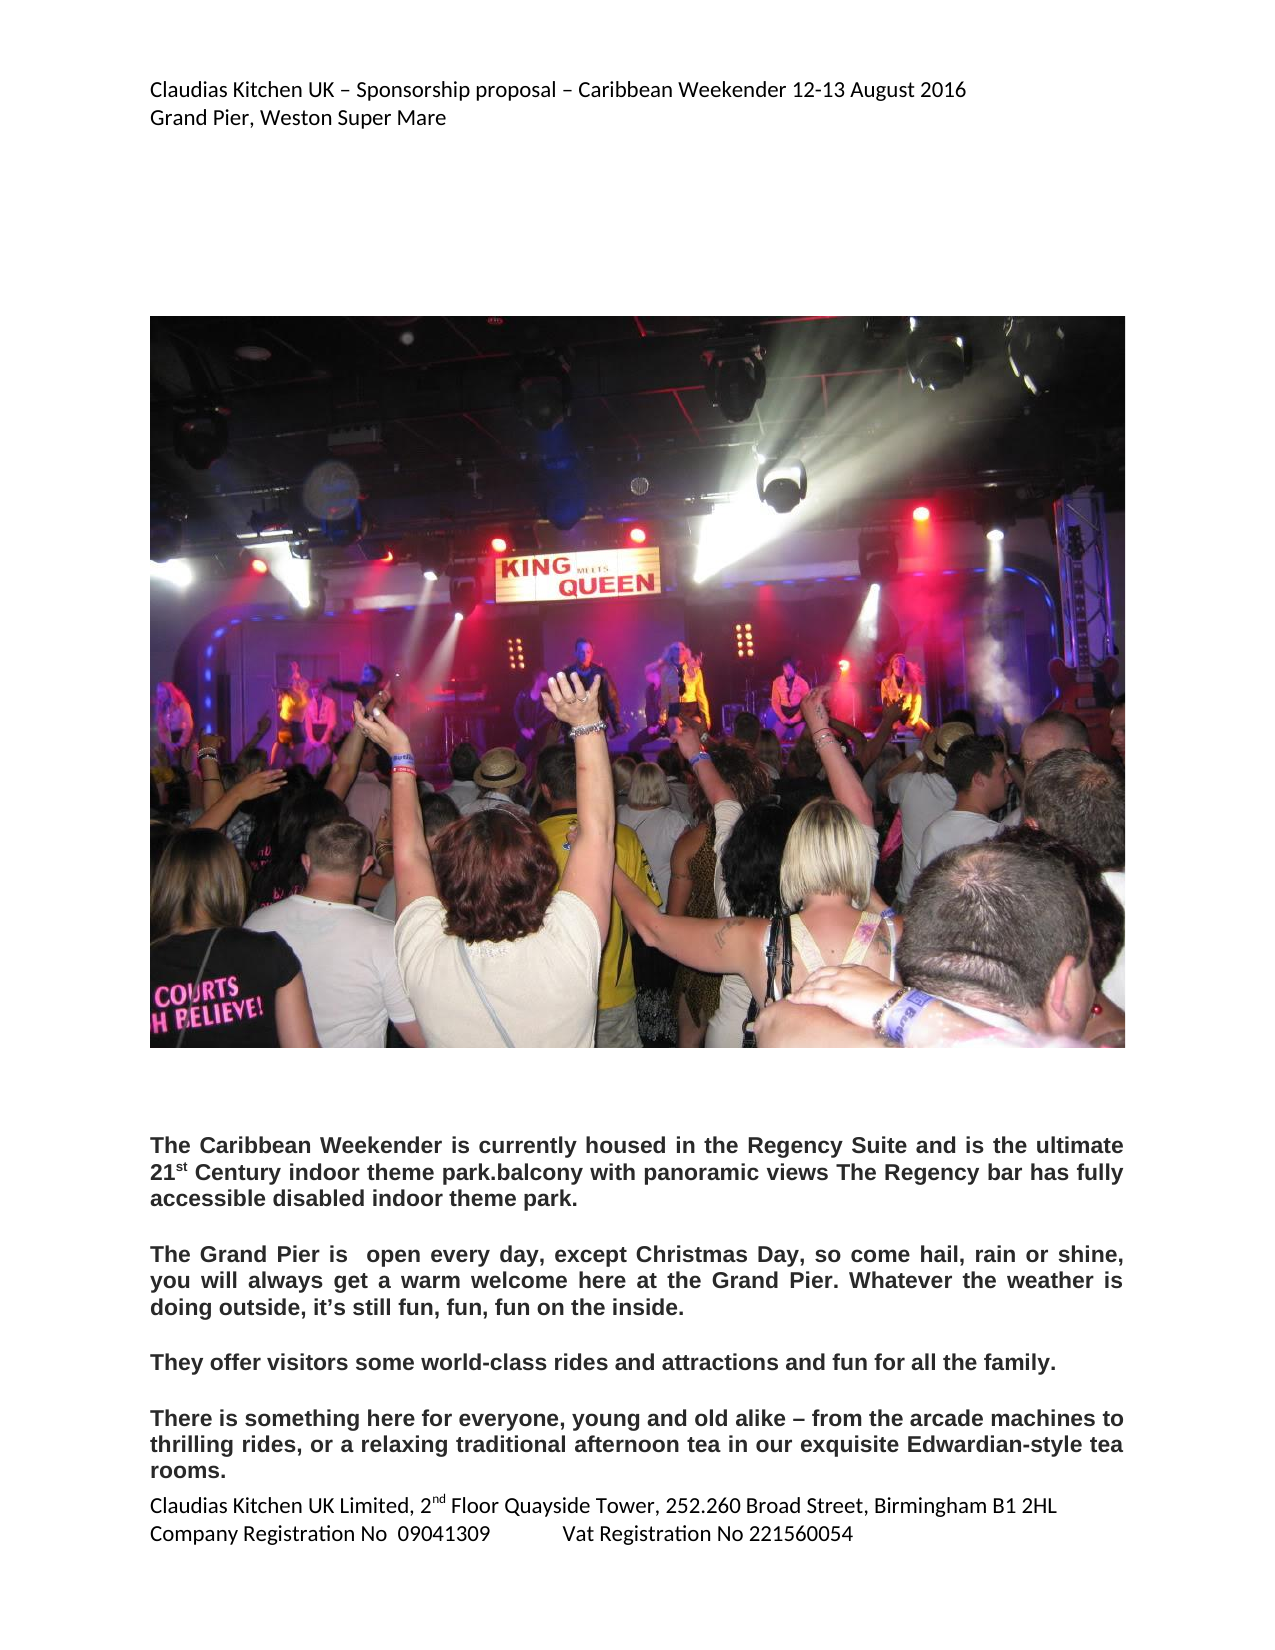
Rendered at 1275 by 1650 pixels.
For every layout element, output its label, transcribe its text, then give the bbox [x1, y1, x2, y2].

text There is something here for everyone, young and old alike – from the arcade machines to thrilling rides, or a relaxing traditional afternoon tea in our exquisite Edwardian-style tea rooms. [150, 1404, 1125, 1483]
picture [150, 316, 1125, 1048]
text They offer visitors some world-class rides and attractions and fun for all the family. [150, 1349, 1125, 1375]
text The Caribbean Weekender is currently housed in the Regency Suite and is the ultimate 21st Century indoor theme park.balcony with panoramic views The Regency bar has fully accessible disabled indoor theme park. [150, 1132, 1125, 1212]
text The Grand Pier is open every day, except Christmas Day, so come hail, rain or shine, you will always get a warm welcome here at the Grand Pier. Whatever the weather is doing outside, it’s still fun, fun, fun on the inside. [150, 1241, 1125, 1320]
